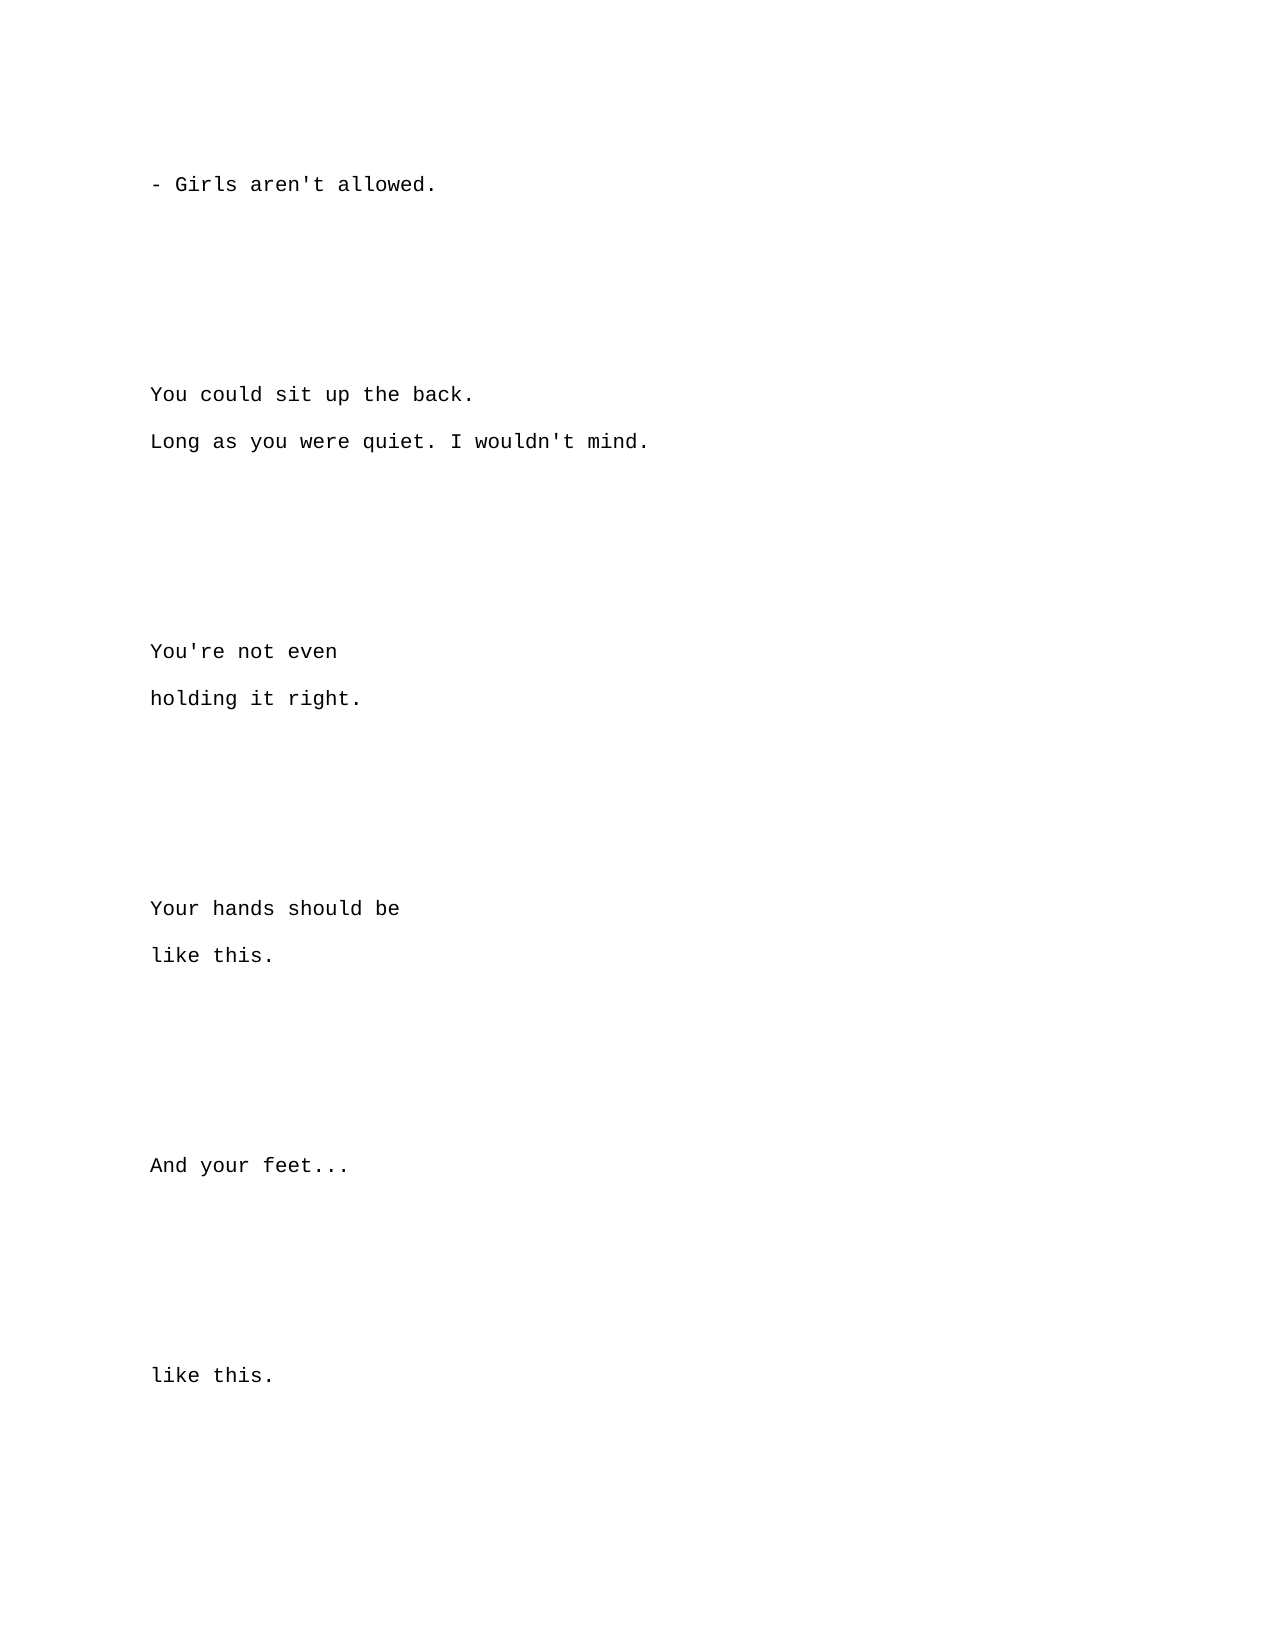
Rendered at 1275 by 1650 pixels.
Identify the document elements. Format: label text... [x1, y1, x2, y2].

text holding it right. [150, 688, 1125, 712]
text Your hands should be [150, 898, 1125, 922]
text like this. [150, 946, 1125, 969]
text You could sit up the back. [150, 384, 1125, 407]
text Long as you were quiet. I wouldn't mind. [150, 431, 1125, 454]
text - Girls aren't allowed. [150, 174, 1125, 197]
text And your feet... [150, 1156, 1125, 1179]
text like this. [150, 1366, 1125, 1389]
text You're not even [150, 641, 1125, 664]
